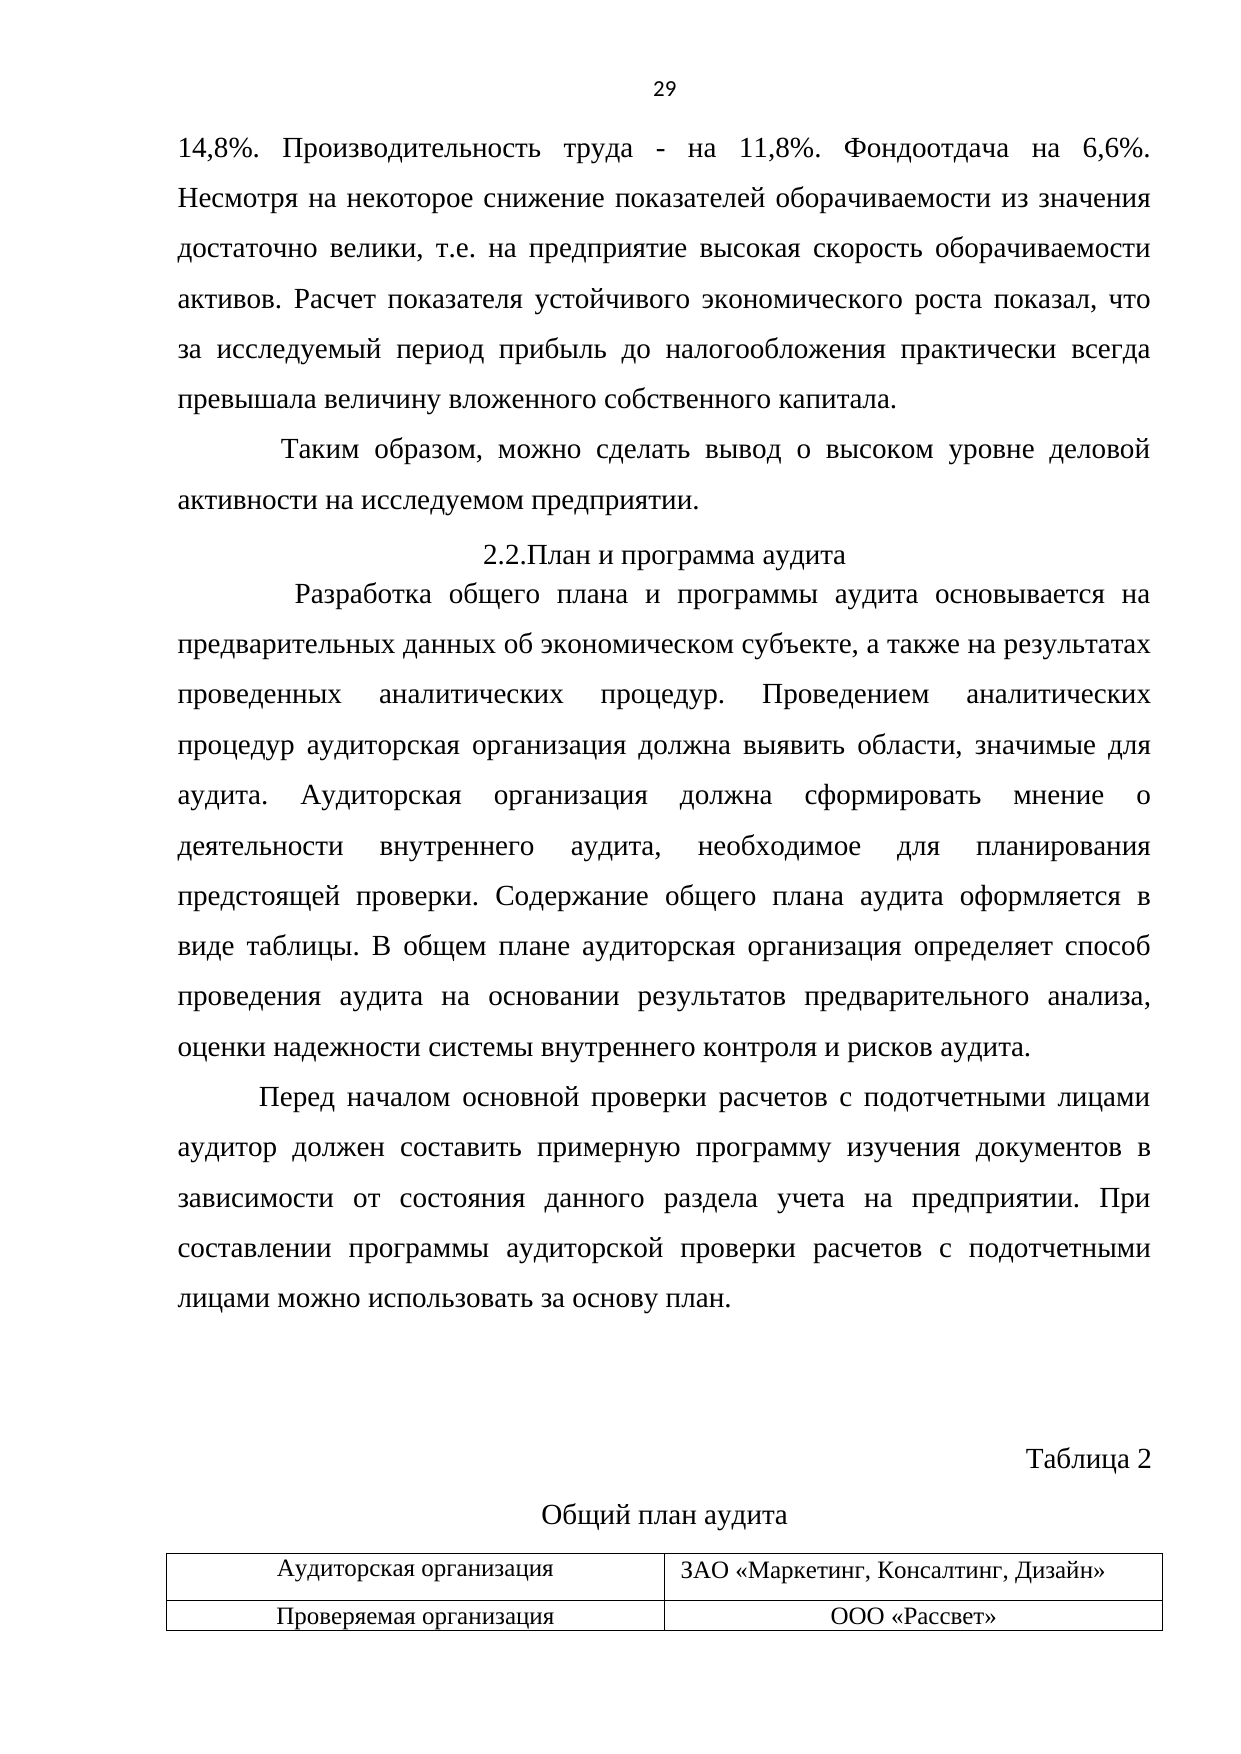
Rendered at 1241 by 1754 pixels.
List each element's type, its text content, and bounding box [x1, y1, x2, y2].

text Разработка общего плана и программы аудита основывается на предварительных данных об экономическом субъекте, а также на результатах проведенных аналитических процедур. Проведением аналитических процедур аудиторская организация должна выявить области, значимые для аудита. Аудиторская организация должна сформировать мнение о деятельности внутреннего аудита, необходимое для планирования предстоящей проверки. Содержание общего плана аудита оформляется в виде таблицы. В общем плане аудиторская организация определяет способ проведения аудита на основании результатов предварительного анализа, оценки надежности системы внутреннего контроля и рисков аудита. [177, 576, 1152, 1062]
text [177, 130, 1152, 415]
text Таким образом, можно сделать вывод о высоком уровне деловой активности на исследуемом предприятии. [177, 432, 1152, 516]
text 2.2.План и программа аудита [177, 537, 1152, 571]
table_header Аудиторская организация [167, 1554, 664, 1600]
table_header [665, 1554, 1162, 1600]
text Таблица 2 [177, 1442, 1152, 1475]
text Перед началом основной проверки расчетов с подотчетными лицами аудитор должен составить примерную программу изучения документов в зависимости от состояния данного раздела учета на предприятии. При составлении программы аудиторской проверки расчетов с подотчетными лицами можно использовать за основу план. [177, 1079, 1152, 1314]
text Общий план аудита [177, 1497, 1152, 1531]
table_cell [167, 1601, 664, 1629]
table_cell ООО «Рассвет» [665, 1601, 1162, 1629]
